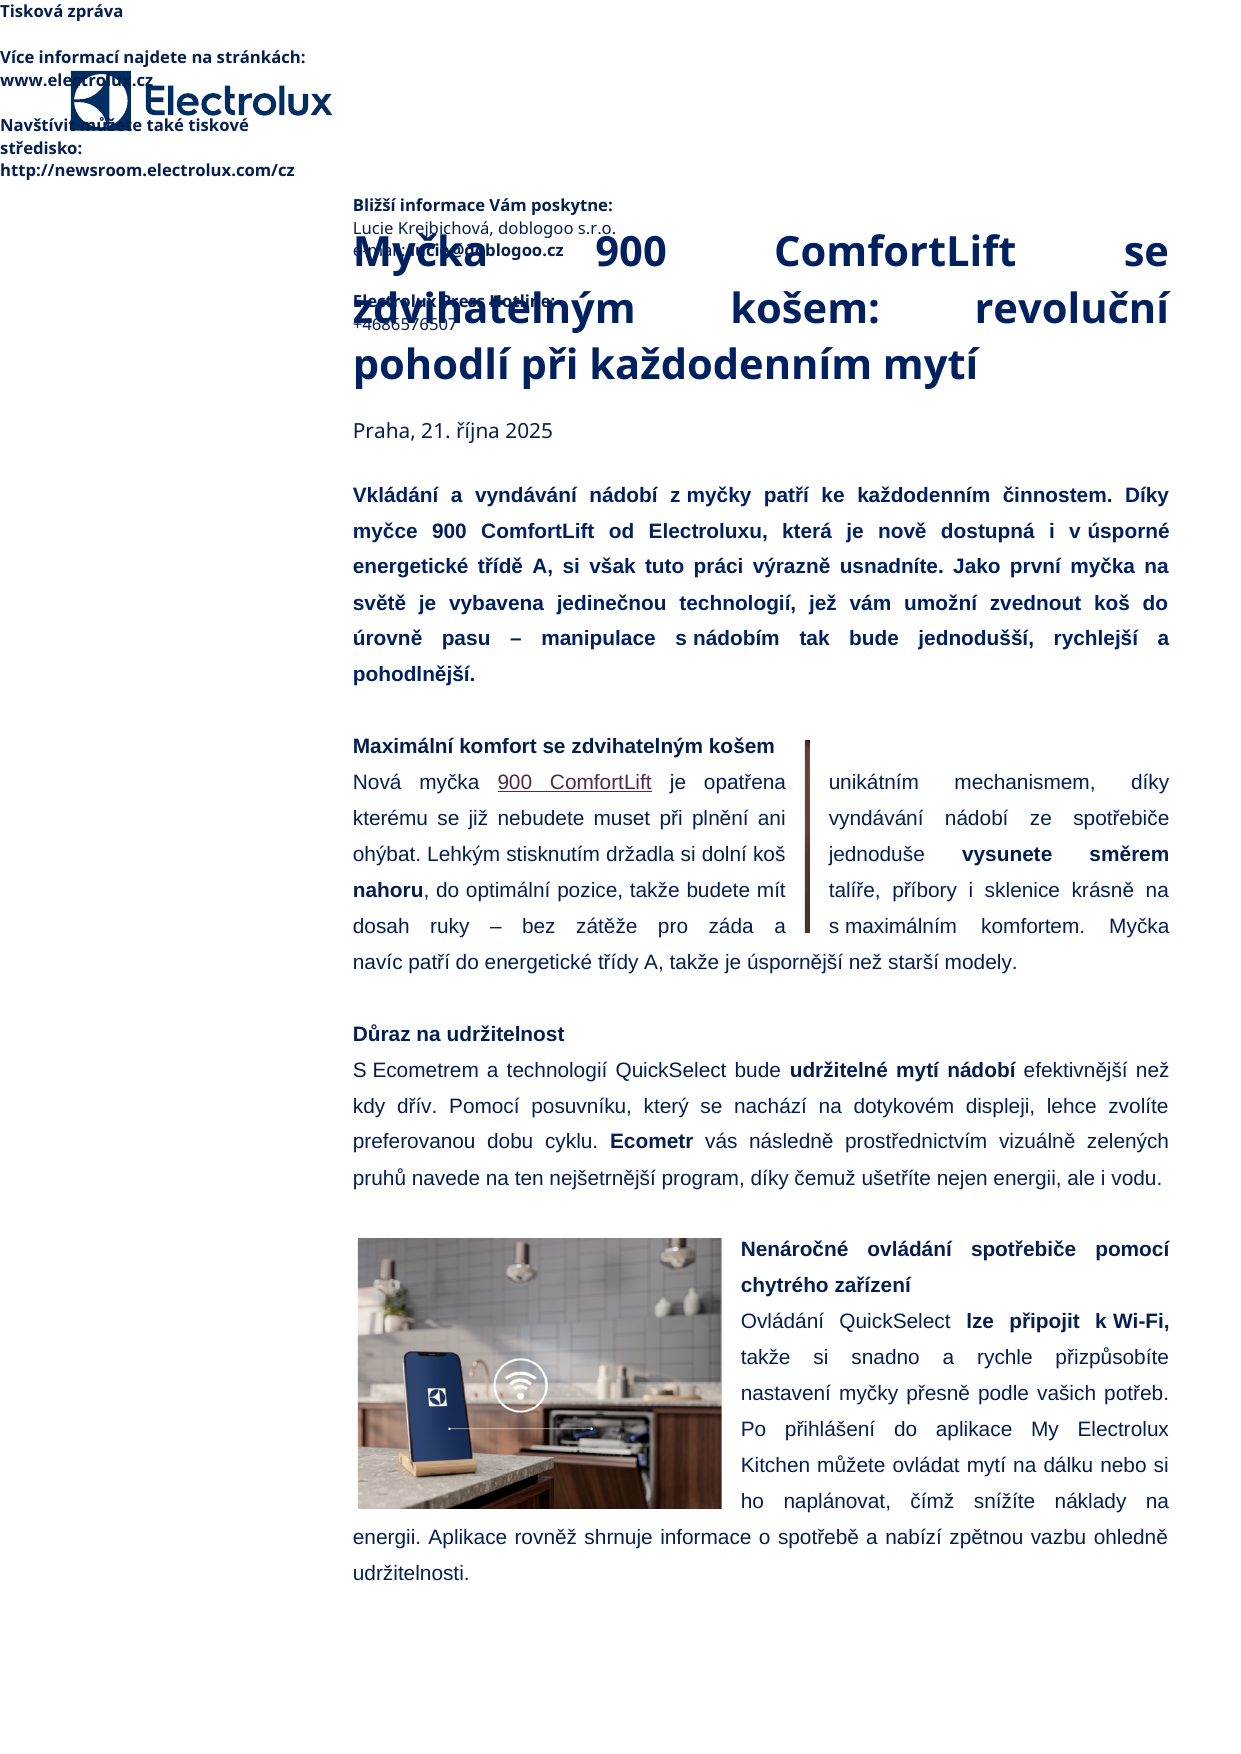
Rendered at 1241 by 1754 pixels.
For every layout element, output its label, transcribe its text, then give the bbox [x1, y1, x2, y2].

picture [357, 1238, 722, 1509]
subtitle Praha, 21. října 2025 [353, 416, 1169, 444]
text Ovládání QuickSelect lze připojit k Wi-Fi, takže si snadno a rychle přizpůsobíte nastavení myčky přesně podle vašich potřeb. Po přihlášení do aplikace My Electrolux Kitchen můžete ovládat mytí na dálku nebo si ho naplánovat, čímž snížíte náklady na energii. Aplikace rovněž shrnuje informace o spotřebě a nabízí zpětnou vazbu ohledně udržitelnosti. [353, 1309, 1169, 1584]
text S Ecometrem a technologií QuickSelect bude udržitelné mytí nádobí efektivnější než kdy dřív. Pomocí posuvníku, který se nachází na dotykovém displeji, lehce zvolíte preferovanou dobu cyklu. Ecometr vás následně prostřednictvím vizuálně zelených pruhů navede na ten nejšetrnější program, díky čemuž ušetříte nejen energii, ale i vodu. [353, 1057, 1169, 1189]
text Důraz na udržitelnost [353, 1022, 1169, 1046]
text Myčka 900 ComfortLift se zdvihatelným košem: revoluční pohodlí při každodenním mytí [353, 222, 1169, 392]
text Maximální komfort se zdvihatelným košem [353, 734, 1169, 758]
text Nová myčka 900 ComfortLift je opatřena unikátním mechanismem, díky kterému se již nebudete muset při plnění ani vyndávání nádobí ze spotřebiče ohýbat. Lehkým stisknutím držadla si dolní koš jednoduše vysunete směrem nahoru, do optimální pozice, takže budete mít talíře, příbory i sklenice krásně na dosah ruky – bez zátěže pro záda a s maximálním komfortem. Myčka navíc patří do energetické třídy A, takže je úspornější než starší modely. [353, 770, 1169, 974]
picture [804, 740, 809, 933]
text Vkládání a vyndávání nádobí z myčky patří ke každodenním činnostem. Díky myčce 900 ComfortLift od Electroluxu, která je nově dostupná i v úsporné energetické třídě A, si však tuto práci výrazně usnadníte. Jako první myčka na světě je vybavena jedinečnou technologií, jež vám umožní zvednout koš do úrovně pasu – manipulace s nádobím tak bude jednodušší, rychlejší a pohodlnější. [353, 482, 1169, 686]
text Nenáročné ovládání spotřebiče pomocí chytrého zařízení [353, 1237, 1169, 1297]
